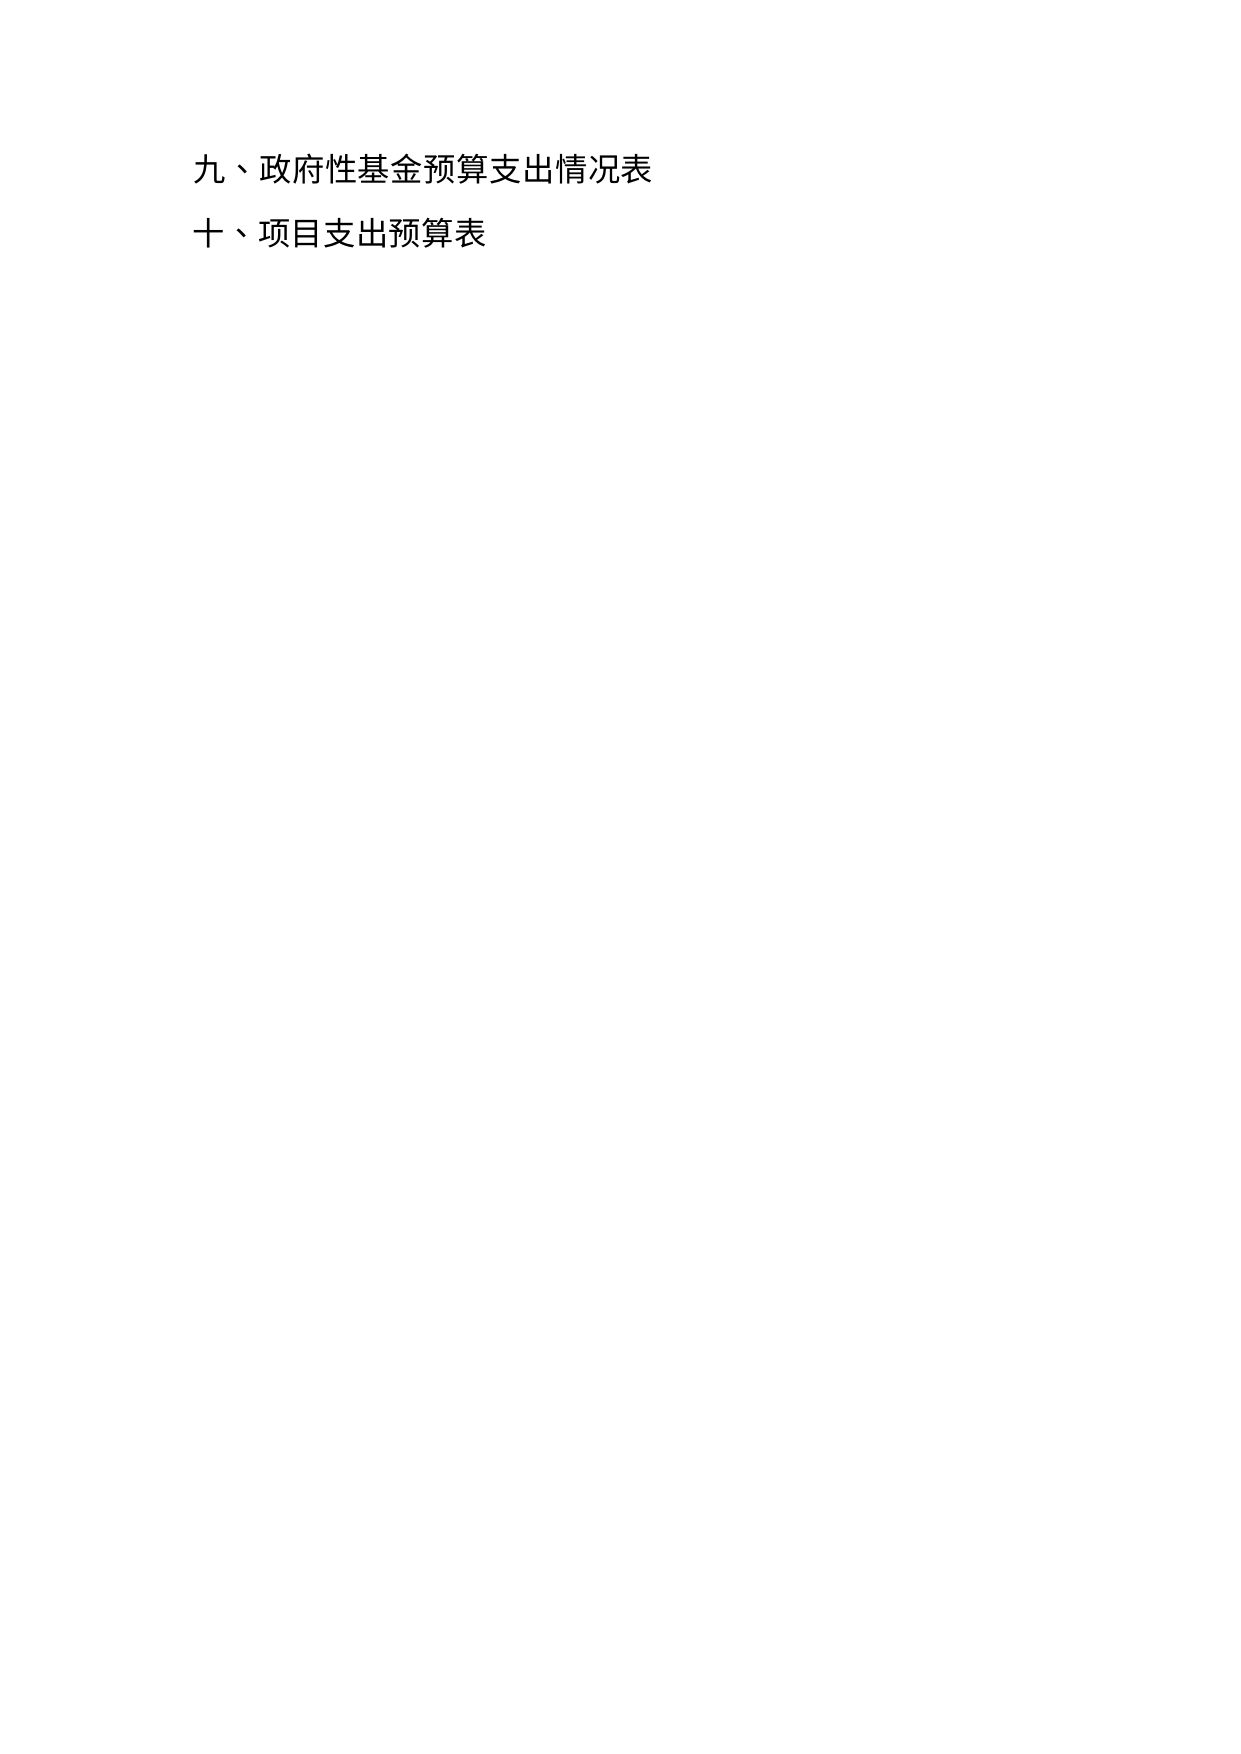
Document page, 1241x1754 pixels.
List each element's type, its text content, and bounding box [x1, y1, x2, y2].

text 十、项目支出预算表 [193, 213, 1093, 253]
text 九、政府性基金预算支出情况表 [193, 149, 1093, 189]
